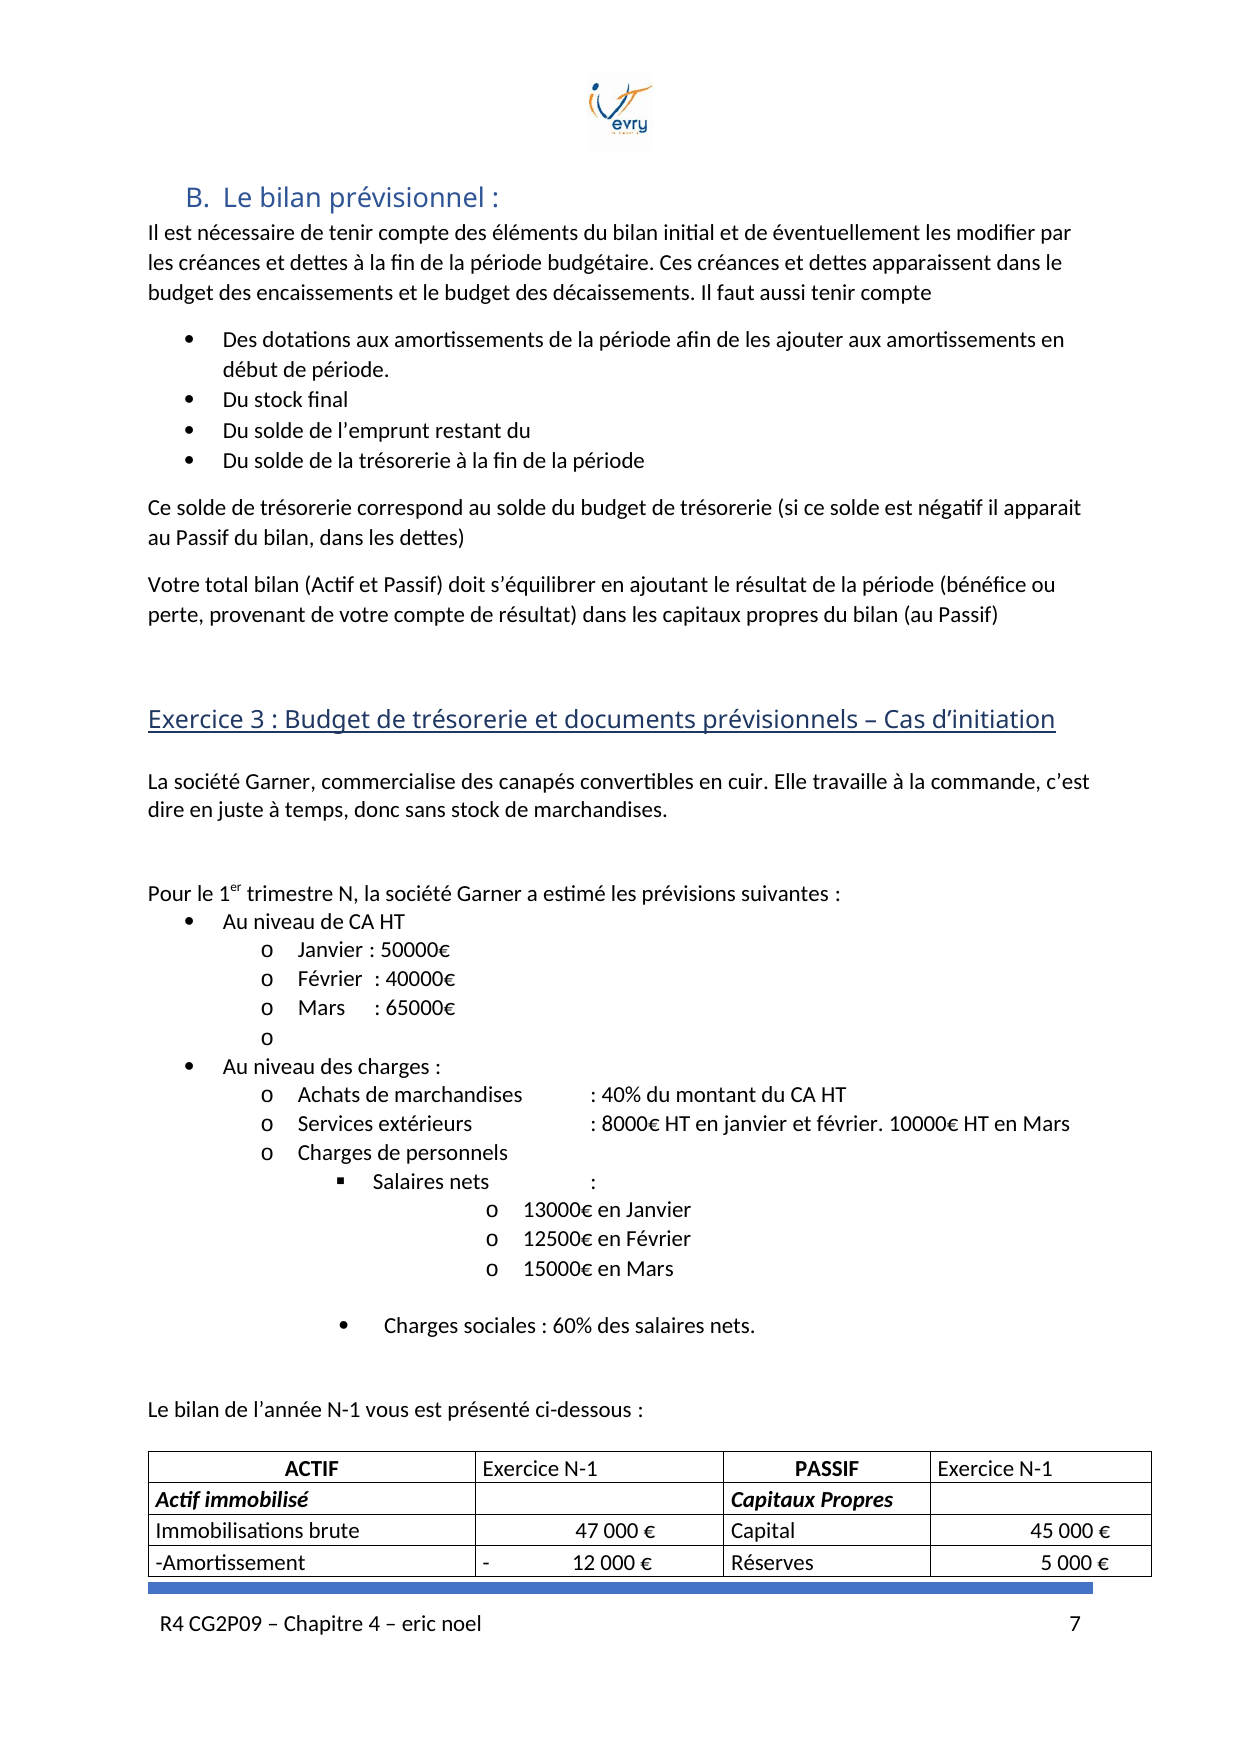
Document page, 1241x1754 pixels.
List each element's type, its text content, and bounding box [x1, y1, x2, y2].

table_cell Immobilisations brute [149, 1515, 475, 1545]
list Charges sociales : 60% des salaires nets. [339, 1311, 1093, 1339]
list Au niveau des charges : [185, 1052, 1093, 1080]
list Salaires nets : [335, 1167, 1093, 1195]
text La société Garner, commercialise des canapés convertibles en cuir. Elle travaille à la commande, c’est dire en juste à temps, donc sans stock de marchandises. [148, 767, 1093, 823]
text Le bilan de l’année N-1 vous est présenté ci-dessous : [148, 1395, 1093, 1423]
text Pour le 1er trimestre N, la société Garner a estimé les prévisions suivantes : [148, 879, 1093, 907]
text Votre total bilan (Actif et Passif) doit s’équilibrer en ajoutant le résultat de la période (bénéfice ou perte, provenant de votre compte de résultat) dans les capitaux propres du bilan (au Passif) [148, 570, 1093, 628]
table_cell 47 000 € [476, 1515, 723, 1545]
list Charges de personnels [260, 1138, 1093, 1167]
list Du stock final [185, 386, 1093, 414]
list Mars : 65000€ [260, 993, 1093, 1023]
list Services extérieurs : 8000€ HT en janvier et février. 10000€ HT en Mars [260, 1109, 1093, 1138]
list Des dotations aux amortissements de la période afin de les ajouter aux amortissements en début de période. [185, 325, 1093, 383]
list 13000€ en Janvier [485, 1195, 1093, 1224]
text Ce solde de trésorerie correspond au solde du budget de trésorerie (si ce solde est négatif il apparait au Passif du bilan, dans les dettes) [148, 493, 1093, 551]
list Achats de marchandises : 40% du montant du CA HT [260, 1080, 1093, 1109]
list Du solde de l’emprunt restant du [185, 416, 1093, 444]
list Février : 40000€ [260, 964, 1093, 993]
table_header ACTIF [149, 1452, 475, 1482]
list Au niveau de CA HT [185, 907, 1093, 935]
table_cell [931, 1483, 1151, 1513]
list Du solde de la trésorerie à la fin de la période [185, 446, 1093, 474]
table_cell Capitaux Propres [724, 1483, 930, 1513]
list 12500€ en Février [485, 1224, 1093, 1254]
table_cell -Amortissement [149, 1546, 475, 1576]
table_cell 45 000 € [931, 1515, 1151, 1545]
table_cell - 12 000 € [476, 1546, 723, 1576]
list Janvier : 50000€ [260, 935, 1093, 964]
text Il est nécessaire de tenir compte des éléments du bilan initial et de éventuellement les modifier par les créances et dettes à la fin de la période budgétaire. Ces créances et dettes apparaissent dans le budget des encaissements et le budget des décaissements. Il faut aussi tenir compte [148, 218, 1093, 306]
table_cell 5 000 € [931, 1546, 1151, 1576]
subtitle Exercice 3 : Budget de trésorerie et documents prévisionnels – Cas d’initiation [148, 702, 1093, 736]
table_header PASSIF [724, 1452, 930, 1482]
table_cell [476, 1483, 723, 1513]
subtitle Le bilan prévisionnel : [185, 178, 1093, 215]
table_header Exercice N-1 [476, 1452, 723, 1482]
list 15000€ en Mars [485, 1254, 1093, 1283]
picture [586, 73, 654, 151]
table_cell Réserves [724, 1546, 930, 1576]
table_header Exercice N-1 [931, 1452, 1151, 1482]
table_cell Actif immobilisé [149, 1483, 475, 1513]
table_cell Capital [724, 1515, 930, 1545]
